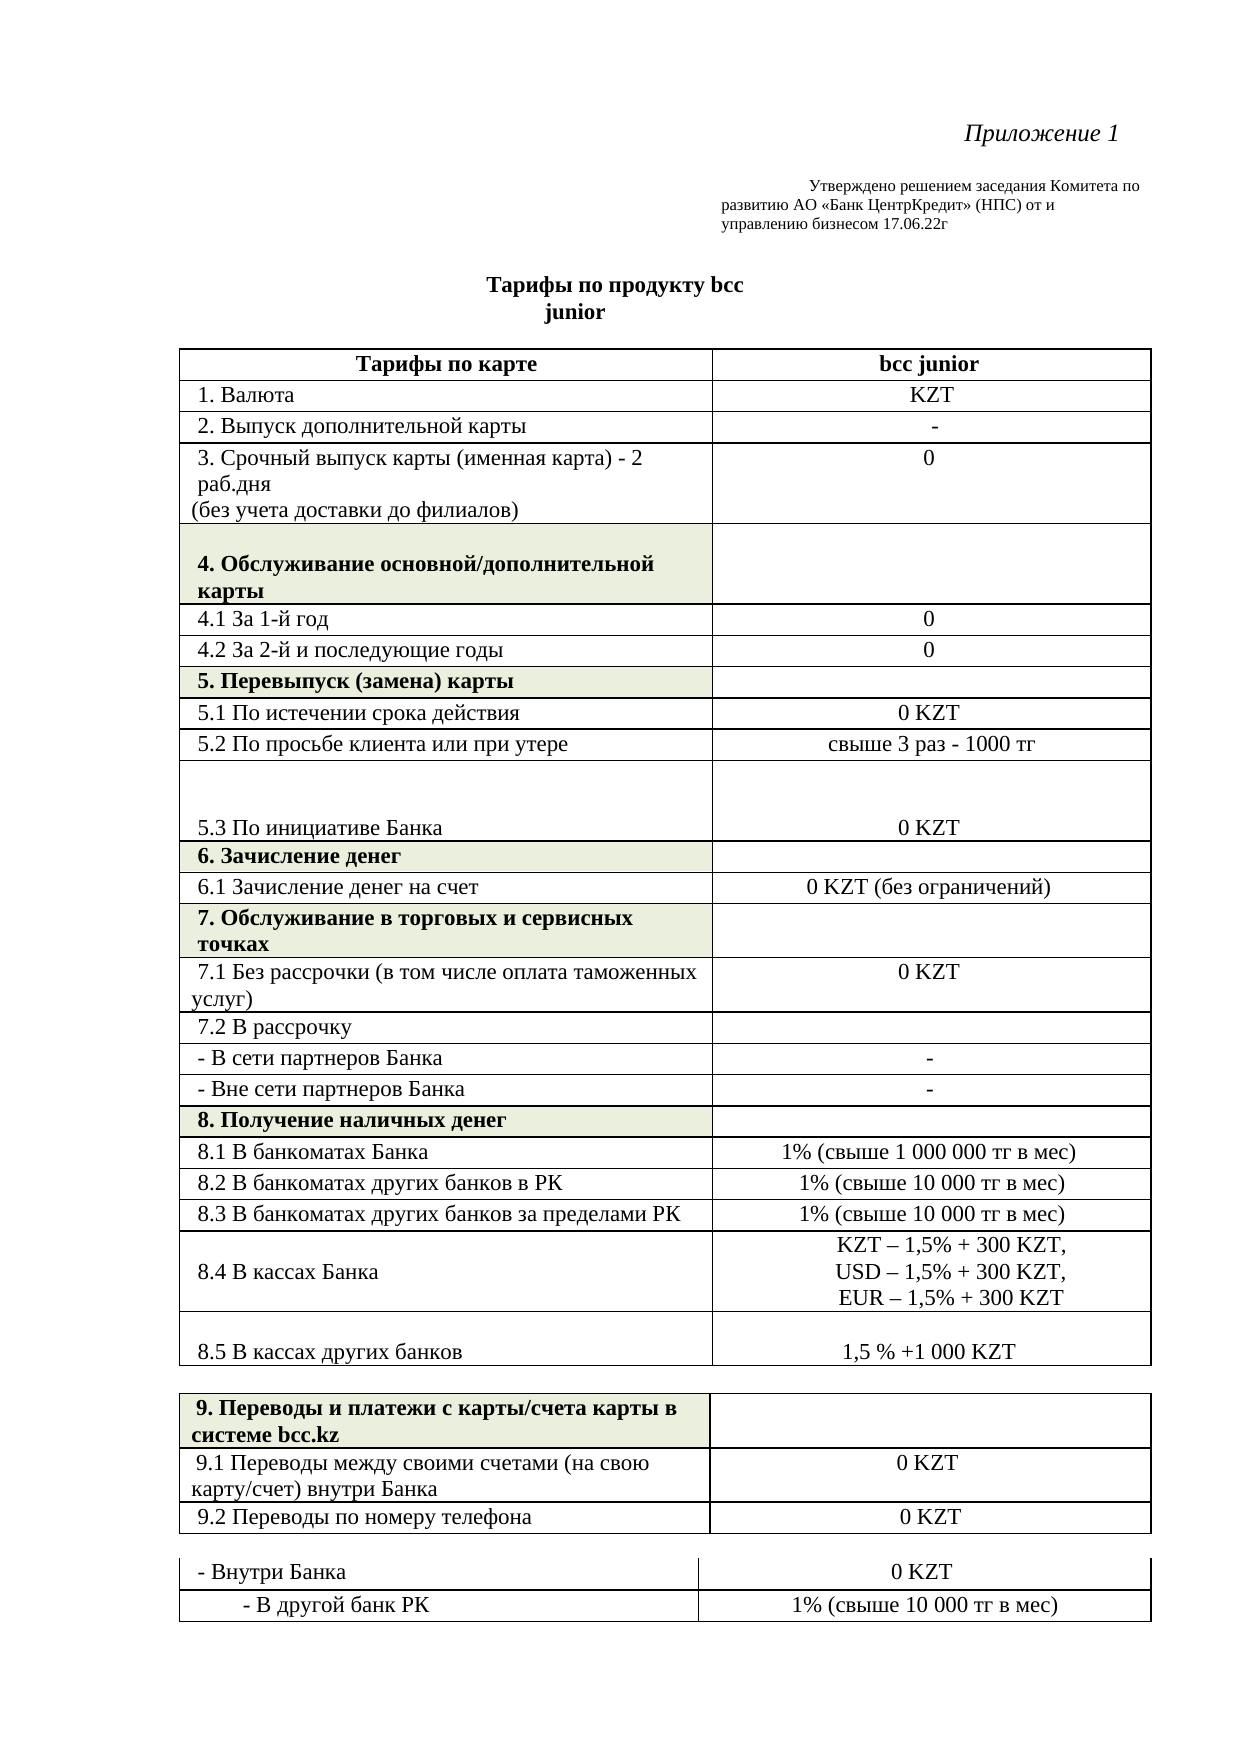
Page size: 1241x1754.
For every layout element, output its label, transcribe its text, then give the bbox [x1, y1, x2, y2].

table_cell свыше 3 раз - 1000 тг [713, 730, 1150, 759]
table_cell 7.2 В рассрочку [180, 1013, 712, 1042]
text Приложение 1 [177, 118, 1128, 147]
table_cell 8.4 В кассах Банка [180, 1232, 712, 1311]
table_cell 1% (свыше 10 000 тг в мес) [713, 1200, 1150, 1230]
table_cell [713, 1107, 1150, 1136]
table_cell 8. Получение наличных денег [180, 1107, 712, 1136]
table_cell [713, 904, 1150, 957]
table_cell 0 KZT [713, 699, 1150, 728]
table_cell 8.1 В банкоматах Банка [180, 1138, 712, 1167]
table_cell 5.3 По инициативе Банка [180, 761, 712, 840]
table_cell 7.1 Без рассрочки (в том числе оплата таможенных услуг) [180, 958, 712, 1011]
table_cell 4. Обслуживание основной/дополнительной карты [180, 524, 712, 603]
table_cell 0 KZT [711, 1449, 1150, 1501]
table_cell 1. Валюта [180, 381, 712, 411]
table_header 0 KZT [699, 1558, 1150, 1589]
table_cell 3. Срочный выпуск карты (именная карта) - 2 раб.дня (без учета доставки до филиалов) [180, 444, 712, 523]
table_cell 6.1 Зачисление денег на счет [180, 873, 712, 903]
table_cell 8.2 В банкоматах других банков в РК [180, 1169, 712, 1199]
table_cell [713, 667, 1150, 697]
table_cell 1% (свыше 1 000 000 тг в мес) [713, 1138, 1150, 1167]
table_cell 0 KZT [713, 958, 1150, 1011]
table_cell - В другой банк РК [180, 1591, 698, 1621]
table_cell 8.3 В банкоматах других банков за пределами РК [180, 1200, 712, 1230]
table_cell 0 KZT [711, 1503, 1150, 1532]
table_cell KZT [713, 381, 1150, 411]
table_cell 0 [713, 636, 1150, 666]
table_header Тарифы по карте [180, 350, 712, 379]
table_cell 7. Обслуживание в торговых и сервисных точках [180, 904, 712, 957]
text Утверждено решением заседания Комитета по развитию АО «Банк ЦентрКредит» (НПС) от и управлению бизнесом 17.06.22г [721, 176, 1145, 233]
table_cell 4.1 За 1-й год [180, 605, 712, 634]
table_cell 0 [713, 605, 1150, 634]
table_cell - В сети партнеров Банка [180, 1044, 712, 1074]
table_cell - Вне сети партнеров Банка [180, 1075, 712, 1105]
table_cell - [713, 1044, 1150, 1074]
table_cell 6. Зачисление денег [180, 842, 712, 871]
table_cell 1% (свыше 10 000 тг в мес) [713, 1169, 1150, 1199]
table_cell 9.2 Переводы по номеру телефона [180, 1503, 709, 1532]
table_header 9. Переводы и платежи с карты/счета карты в системе bcc.kz [180, 1394, 709, 1447]
table_cell 0 KZT [713, 761, 1150, 840]
table_cell [713, 1013, 1150, 1042]
table_cell 9.1 Переводы между своими счетами (на свою карту/счет) внутри Банка [180, 1449, 709, 1501]
table_cell 5.1 По истечении срока действия [180, 699, 712, 728]
table_header - Внутри Банка [180, 1558, 698, 1589]
table_cell [713, 842, 1150, 871]
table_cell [699, 1591, 1150, 1621]
table_header bcc junior [713, 350, 1150, 379]
table_cell 4.2 За 2-й и последующие годы [180, 636, 712, 666]
table_cell 8.5 В кассах других банков [180, 1312, 712, 1365]
text Тарифы по продукту bcc junior [402, 271, 753, 324]
table_cell 5.2 По просьбе клиента или при утере [180, 730, 712, 759]
table_cell 1,5 % +1 000 KZT [713, 1312, 1150, 1365]
table_cell - [713, 412, 1150, 442]
table_header [711, 1394, 1150, 1447]
table_cell 0 [713, 444, 1150, 523]
table_cell 2. Выпуск дополнительной карты [180, 412, 712, 442]
table_cell 0 KZT (без ограничений) [713, 873, 1150, 903]
table_cell [713, 524, 1150, 603]
table_cell KZT – 1,5% + 300 KZT, USD – 1,5% + 300 KZT, EUR – 1,5% + 300 KZT [713, 1232, 1150, 1311]
table_cell 5. Перевыпуск (замена) карты [180, 667, 712, 697]
table_cell - [713, 1075, 1150, 1105]
